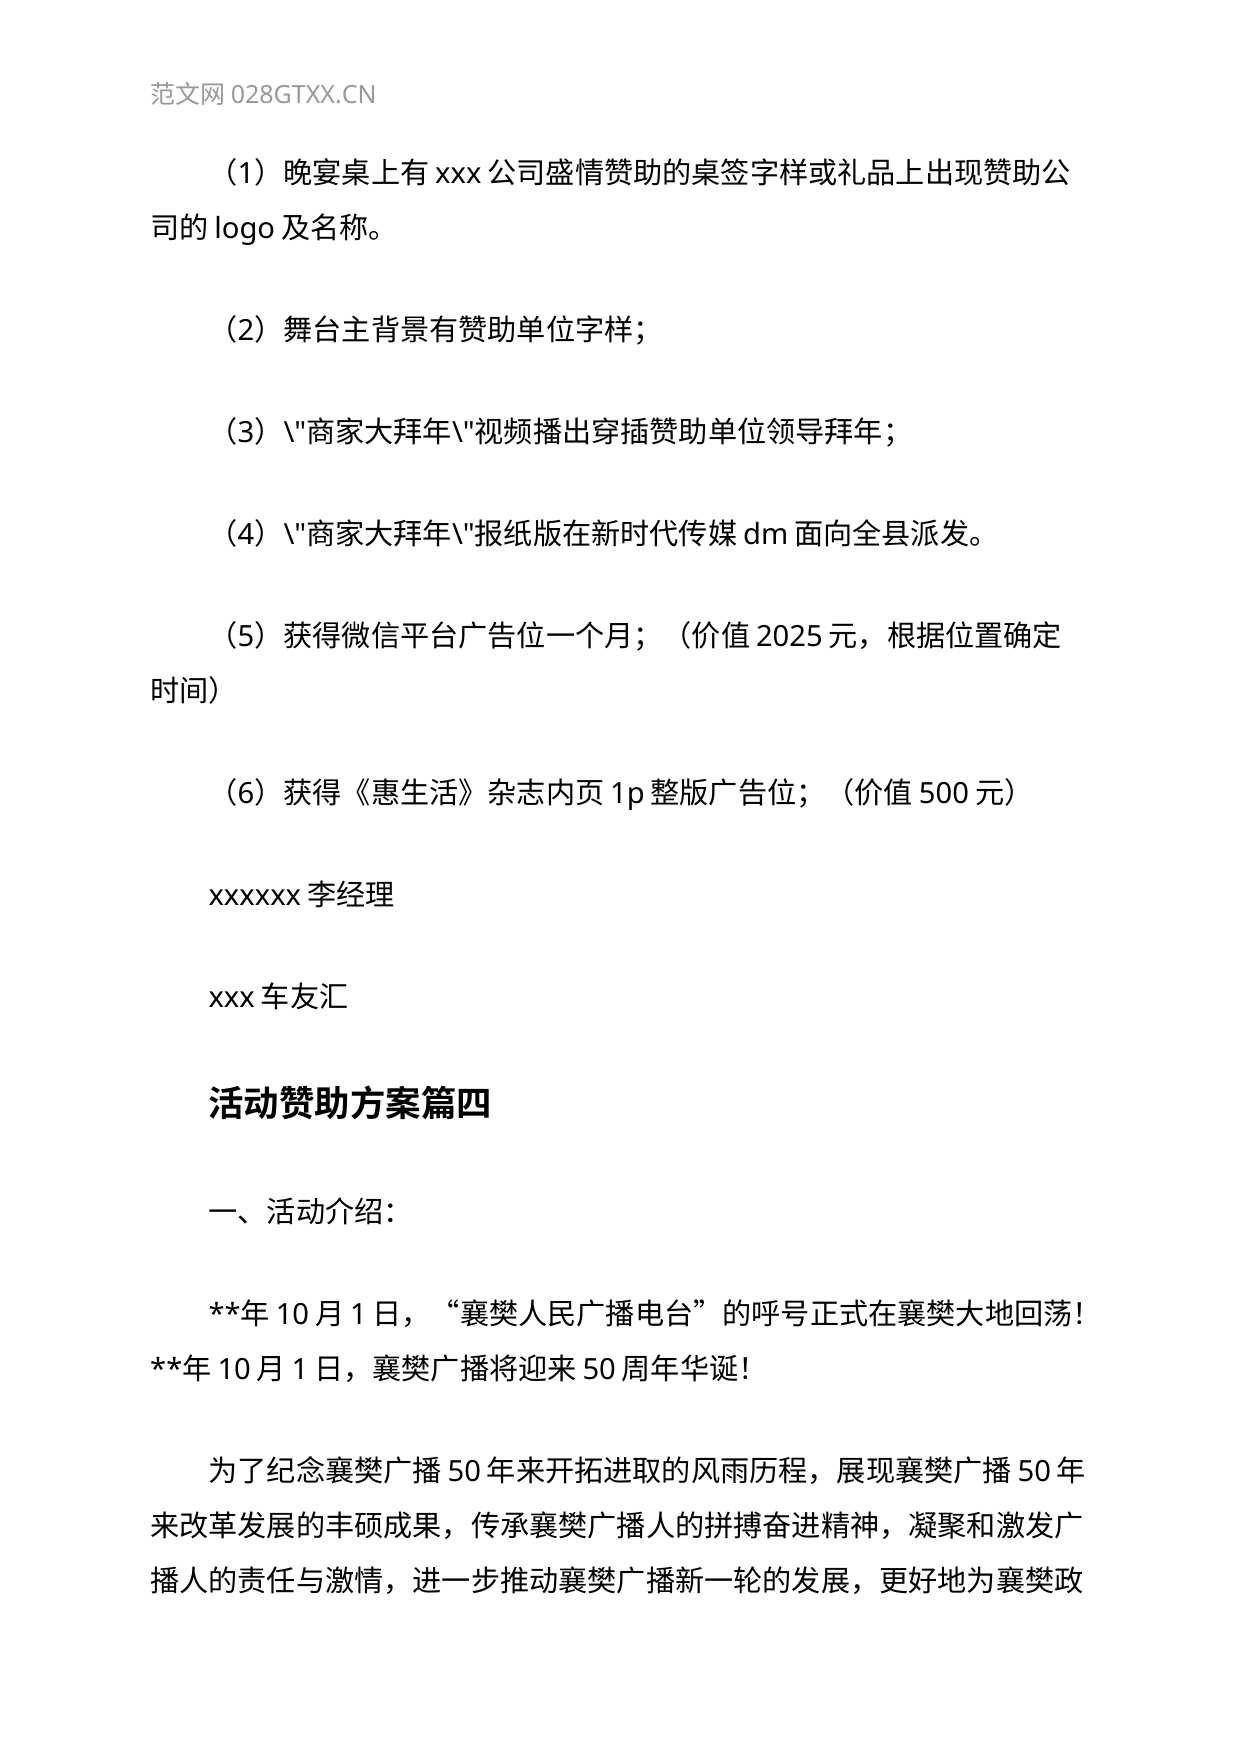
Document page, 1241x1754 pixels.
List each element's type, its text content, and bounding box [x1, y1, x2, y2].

text （3）\"商家大拜年\"视频播出穿插赞助单位领导拜年； [150, 409, 1090, 451]
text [150, 1448, 1090, 1600]
text （6）获得《惠生活》杂志内页1p整版广告位；（价值500元） [150, 770, 1090, 812]
text （5）获得微信平台广告位一个月；（价值2025元，根据位置确定时间） [150, 613, 1090, 710]
text **年10月1日，“襄樊人民广播电台”的呼号正式在襄樊大地回荡！**年10月1日，襄樊广播将迎来50周年华诞！ [150, 1291, 1090, 1388]
text （1）晚宴桌上有xxx公司盛情赞助的桌签字样或礼品上出现赞助公司的logo及名称。 [150, 150, 1090, 247]
text xxx车友汇 [150, 974, 1090, 1016]
text xxxxxx李经理 [150, 872, 1090, 914]
text 一、活动介绍： [150, 1189, 1090, 1231]
text （4）\"商家大拜年\"报纸版在新时代传媒dm面向全县派发。 [150, 511, 1090, 553]
text 活动赞助方案篇四 [150, 1076, 1090, 1127]
text （2）舞台主背景有赞助单位字样； [150, 307, 1090, 349]
